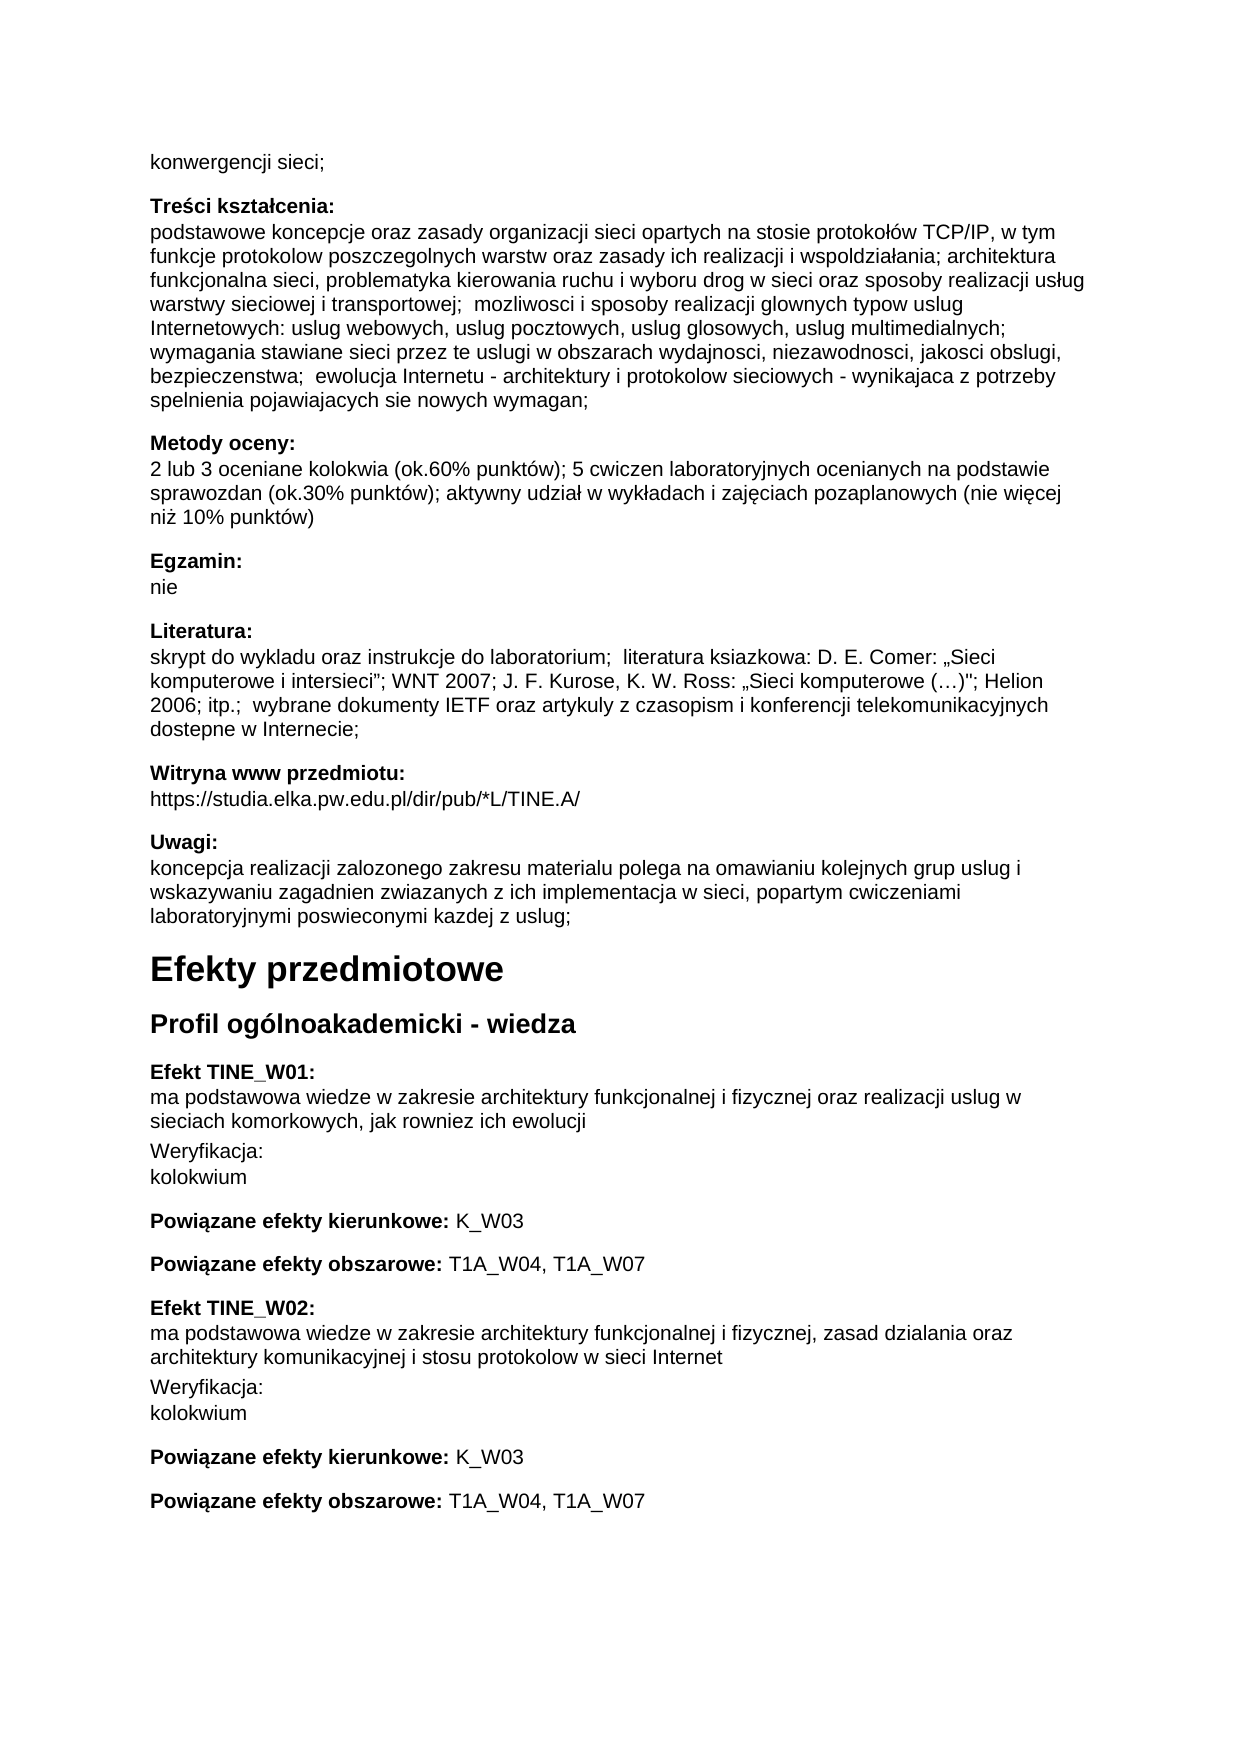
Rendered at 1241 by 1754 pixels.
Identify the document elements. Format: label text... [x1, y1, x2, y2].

text ma podstawowa wiedze w zakresie architektury funkcjonalnej i fizycznej, zasad dzialania oraz architektury komunikacyjnej i stosu protokolow w sieci Internet [150, 1321, 1090, 1369]
text https://studia.elka.pw.edu.pl/dir/pub/*L/TINE.A/ [150, 786, 1090, 810]
text Egzamin: [150, 549, 1090, 573]
text Weryfikacja: [150, 1375, 1090, 1399]
text Literatura: [150, 619, 1090, 643]
text nie [150, 575, 1090, 599]
text Efekt TINE_W02: [150, 1296, 1090, 1320]
text kolokwium [150, 1401, 1090, 1425]
text skrypt do wykladu oraz instrukcje do laboratorium; literatura ksiazkowa: D. E. Comer: „Sieci komputerowe i intersieci”; WNT 2007; J. F. Kurose, K. W. Ross: „Sieci komputerowe (…)"; Helion 2006; itp.; wybrane dokumenty IETF oraz artykuly z czasopism i konferencji telekomunikacyjnych dostepne w Internecie; [150, 645, 1090, 741]
text Treści kształcenia: [150, 194, 1090, 218]
text kolokwium [150, 1165, 1090, 1189]
text Metody oceny: [150, 431, 1090, 455]
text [150, 150, 1090, 174]
text koncepcja realizacji zalozonego zakresu materialu polega na omawianiu kolejnych grup uslug i wskazywaniu zagadnien zwiazanych z ich implementacja w sieci, popartym cwiczeniami laboratoryjnymi poswieconymi kazdej z uslug; [150, 856, 1090, 928]
text Powiązane efekty obszarowe: T1A_W04, T1A_W07 [150, 1489, 1090, 1513]
text podstawowe koncepcje oraz zasady organizacji sieci opartych na stosie protokołów TCP/IP, w tym funkcje protokolow poszczegolnych warstw oraz zasady ich realizacji i wspoldziałania; architektura funkcjonalna sieci, problematyka kierowania ruchu i wyboru drog w sieci oraz sposoby realizacji usług warstwy sieciowej i transportowej; mozliwosci i sposoby realizacji glownych typow uslug Internetowych: uslug webowych, uslug pocztowych, uslug glosowych, uslug multimedialnych; wymagania stawiane sieci przez te uslugi w obszarach wydajnosci, niezawodnosci, jakosci obslugi, bezpieczenstwa; ewolucja Internetu - architektury i protokolow sieciowych - wynikajaca z potrzeby spelnienia pojawiajacych sie nowych wymagan; [150, 220, 1090, 411]
text Powiązane efekty kierunkowe: K_W03 [150, 1445, 1090, 1469]
text Powiązane efekty kierunkowe: K_W03 [150, 1208, 1090, 1232]
text 2 lub 3 oceniane kolokwia (ok.60% punktów); 5 cwiczen laboratoryjnych ocenianych na podstawie sprawozdan (ok.30% punktów); aktywny udział w wykładach i zajęciach pozaplanowych (nie więcej niż 10% punktów) [150, 457, 1090, 529]
text Witryna www przedmiotu: [150, 760, 1090, 784]
text ma podstawowa wiedze w zakresie architektury funkcjonalnej i fizycznej oraz realizacji uslug w sieciach komorkowych, jak rowniez ich ewolucji [150, 1084, 1090, 1132]
text Weryfikacja: [150, 1139, 1090, 1163]
subtitle Profil ogólnoakademicki - wiedza [150, 1008, 1090, 1040]
text Efekt TINE_W01: [150, 1059, 1090, 1083]
text Uwagi: [150, 830, 1090, 854]
subtitle Efekty przedmiotowe [150, 948, 1090, 989]
text Powiązane efekty obszarowe: T1A_W04, T1A_W07 [150, 1252, 1090, 1276]
